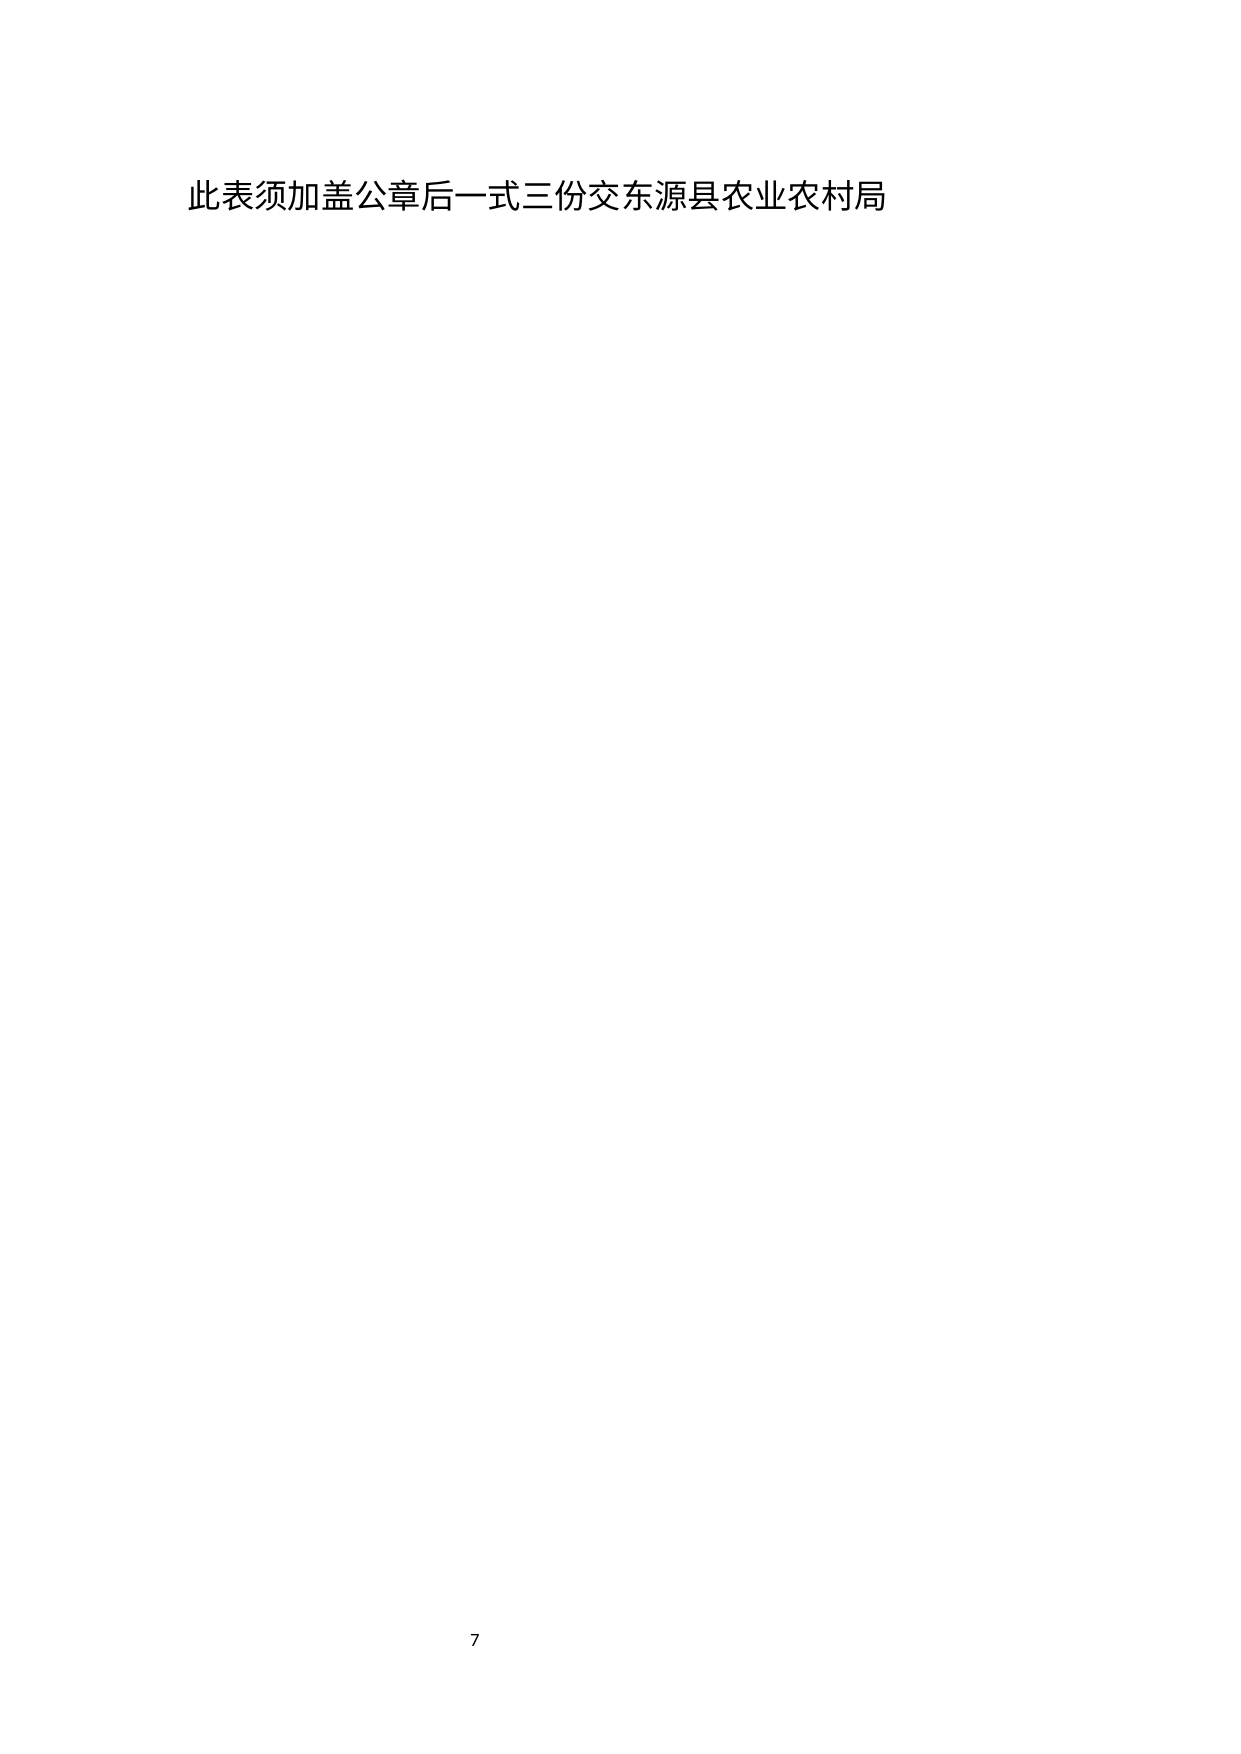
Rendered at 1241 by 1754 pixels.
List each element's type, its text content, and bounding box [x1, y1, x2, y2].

subtitle 此表须加盖公章后一式三份交东源县农业农村局 [187, 162, 1053, 227]
